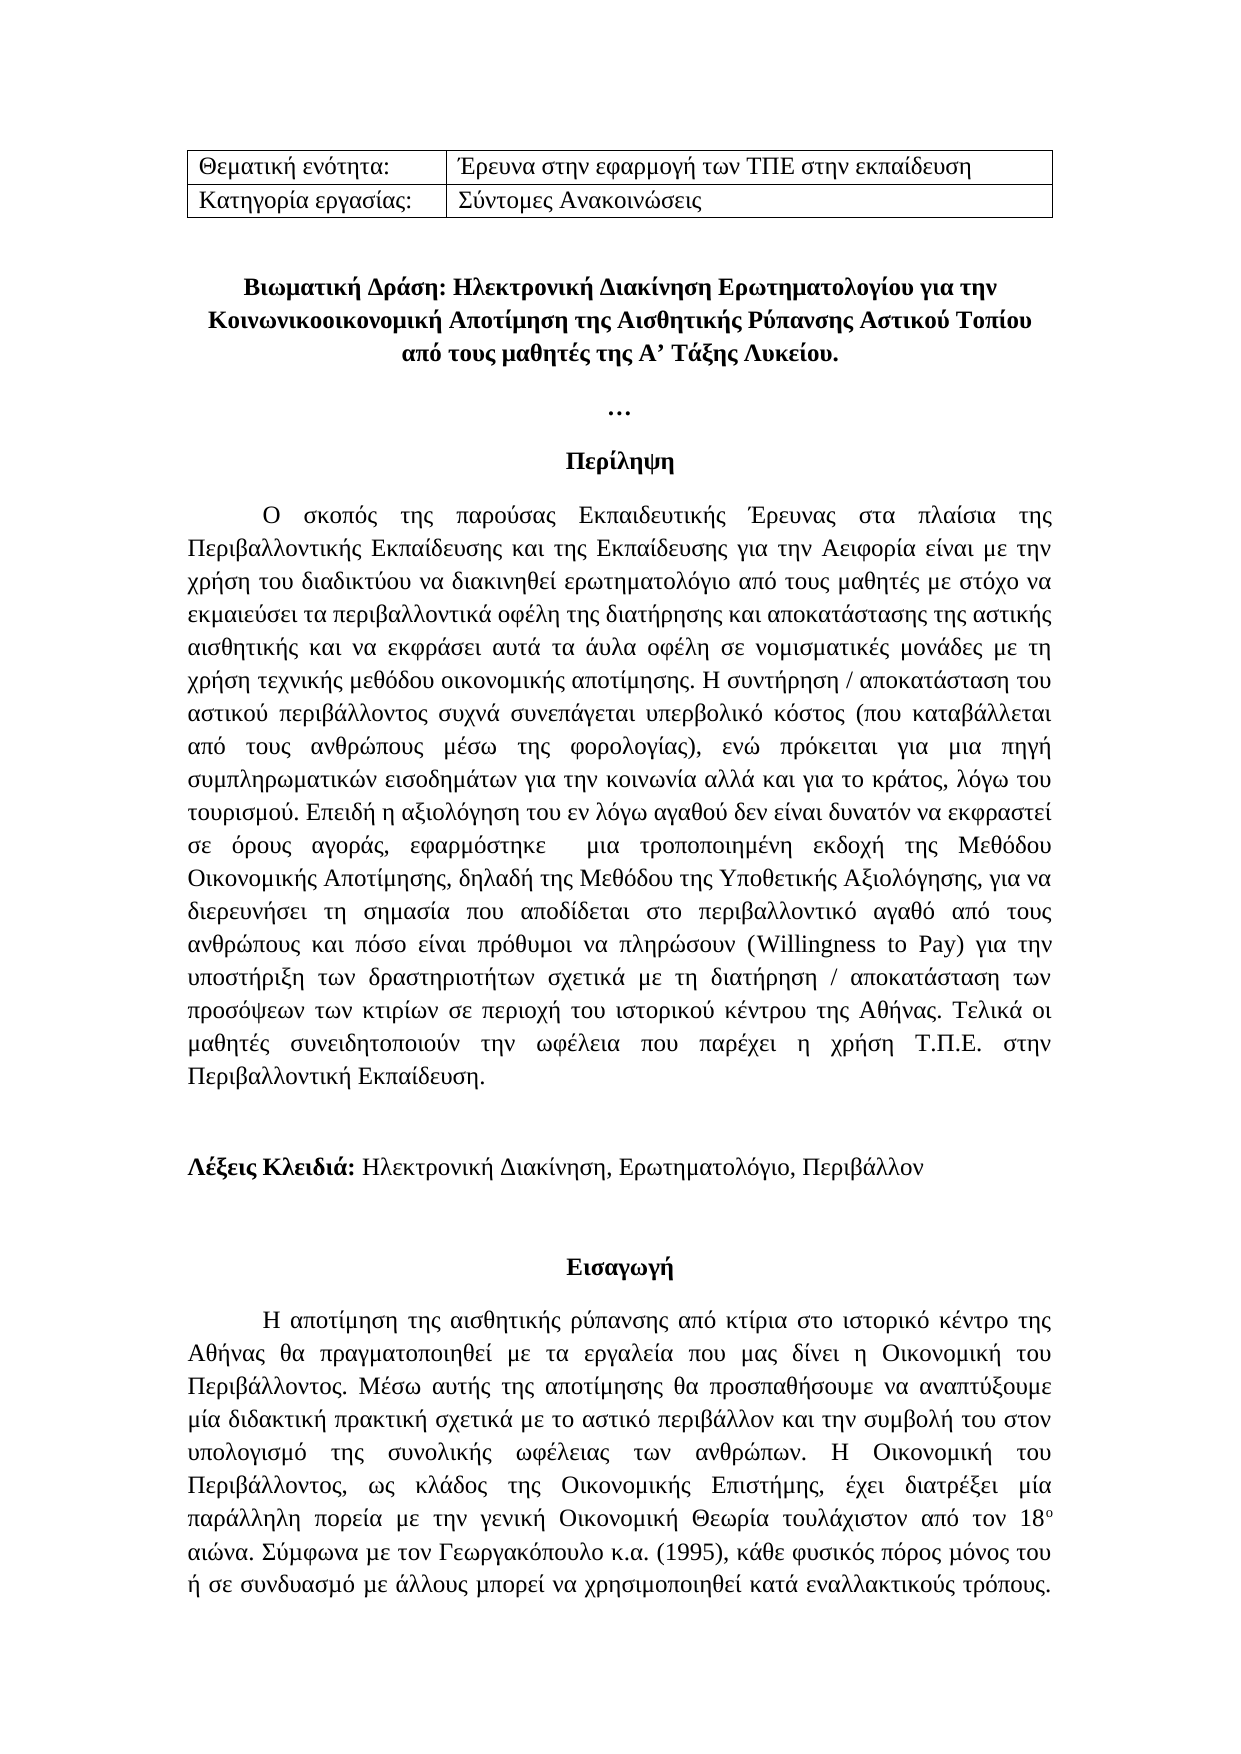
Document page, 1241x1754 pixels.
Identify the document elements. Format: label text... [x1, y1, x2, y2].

text … [187, 392, 1053, 421]
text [187, 1305, 1053, 1598]
table_header Θεματική ενότητα: [188, 151, 446, 184]
text Περίληψη [187, 446, 1053, 475]
text Βιωματική Δράση: Ηλεκτρονική Διακίνηση Ερωτηματολογίου για την Κοινωνικοοικονομική Αποτίμηση της Αισθητικής Ρύπανσης Αστικού Τοπίου από τους μαθητές της Α’ Τάξης Λυκείου. [187, 272, 1053, 367]
text Εισαγωγή [187, 1252, 1053, 1280]
table_header Έρευνα στην εφαρμογή των ΤΠΕ στην εκπαίδευση [447, 151, 1052, 184]
table_cell Κατηγορία εργασίας: [188, 185, 446, 217]
text Λέξεις Κλειδιά: Ηλεκτρονική Διακίνηση, Ερωτηματολόγιο, Περιβάλλον [187, 1152, 1053, 1181]
text Ο σκοπός της παρούσας Εκπαιδευτικής Έρευνας στα πλαίσια της Περιβαλλοντικής Εκπαίδευσης και της Εκπαίδευσης για την Αειφορία είναι με την χρήση του διαδικτύου να διακινηθεί ερωτηματολόγιο από τους μαθητές με στόχο να εκμαιεύσει τα περιβαλλοντικά οφέλη της διατήρησης και αποκατάστασης της αστικής αισθητικής και να εκφράσει αυτά τα άυλα οφέλη σε νομισματικές μονάδες με τη χρήση τεχνικής μεθόδου οικονομικής αποτίμησης. Η συντήρηση / αποκατάσταση του αστικού περιβάλλοντος συχνά συνεπάγεται υπερβολικό κόστος (που καταβάλλεται από τους ανθρώπους μέσω της φορολογίας), ενώ πρόκειται για μια πηγή συμπληρωματικών εισοδημάτων για την κοινωνία αλλά και για το κράτος, λόγω του τουρισμού. Επειδή η αξιολόγηση του εν λόγω αγαθού δεν είναι δυνατόν να εκφραστεί σε όρους αγοράς, εφαρμόστηκε μια τροποποιημένη εκδοχή της Μεθόδου Οικονομικής Αποτίμησης, δηλαδή της Μεθόδου της Υποθετικής Αξιολόγησης, για να διερευνήσει τη σημασία που αποδίδεται στο περιβαλλοντικό αγαθό από τους ανθρώπους και πόσο είναι πρόθυμοι να πληρώσουν (Willingness to Pay) για την υποστήριξη των δραστηριοτήτων σχετικά με τη διατήρηση / αποκατάσταση των προσόψεων των κτιρίων σε περιοχή του ιστορικού κέντρου της Αθήνας. Τελικά οι μαθητές συνειδητοποιούν την ωφέλεια που παρέχει η χρήση Τ.Π.Ε. στην Περιβαλλοντική Εκπαίδευση. [187, 500, 1053, 1090]
table_cell Σύντομες Ανακοινώσεις [447, 185, 1052, 217]
